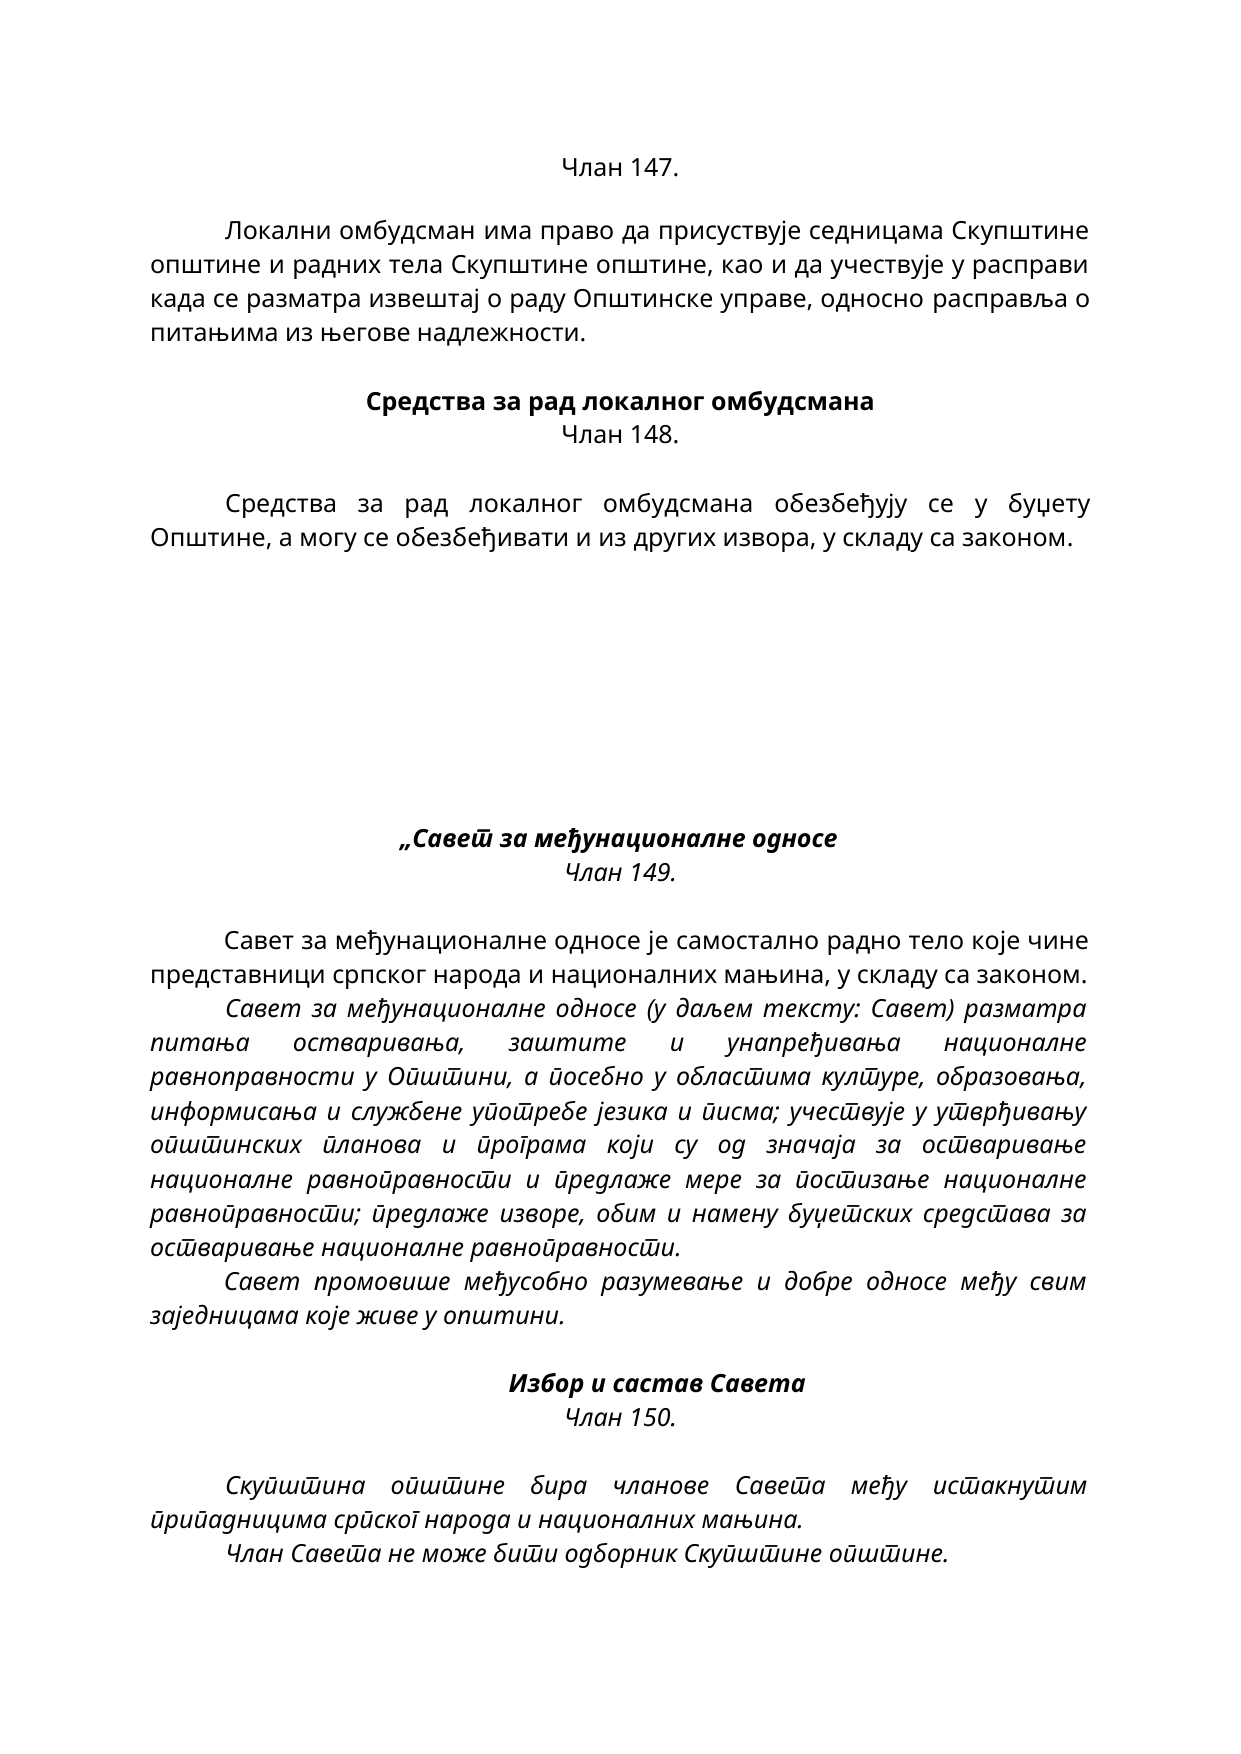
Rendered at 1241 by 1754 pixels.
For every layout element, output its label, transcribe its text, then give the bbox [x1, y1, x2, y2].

text Савет за међунационалне односе (у даљем тексту: Савет) разматра питања остваривања, заштите и унапређивања националне равноправности у Општини, а посебно у областима културе, образовања, информисања и службене употребе језика и писма; учествује у утврђивању општинских планова и програма који су од значаја за остваривање националне равноправности и предлаже мере за постизање националне равноправности; предлаже изворе, обим и намену буџетских средстава за остваривање националне равноправности. [150, 991, 1090, 1263]
text Савет промовише међусобно разумевање и добре односе међу свим заједницама које живе у општини. [150, 1263, 1090, 1332]
text Средства за рад локалног омбудсмана обезбеђују се у буџету Општине, а могу се обезбеђивати и из других извора, у складу са законом. [150, 485, 1090, 553]
text Локални омбудсман има право да присуствује седницама Скупштине општине и радних тела Скупштине општине, као и да учествује у расправи када се разматра извештај о раду Општинске управе, односно расправља о питањима из његове надлежности. [150, 213, 1090, 349]
text Избор и састав Савета [150, 1366, 1090, 1400]
text Савет за међунационалне односе је самостално радно тело које чине представници српског народа и националних мањина, у складу са законом. [150, 923, 1090, 991]
text Скупштина општине бира чланове Савета међу истакнутим припадницима српског народа и националних мањина. [150, 1468, 1090, 1536]
text Средства за рад локалног омбудсмана [150, 383, 1090, 417]
text Члан Савета не може бити одборник Скупштине општине. [150, 1536, 1090, 1570]
text Члан 148. [150, 417, 1090, 451]
text Члан 150. [150, 1400, 1090, 1434]
text Члан 149. [150, 855, 1090, 889]
text Члан 147. [150, 150, 1090, 184]
text „Савет за међунационалне односе [150, 821, 1090, 855]
